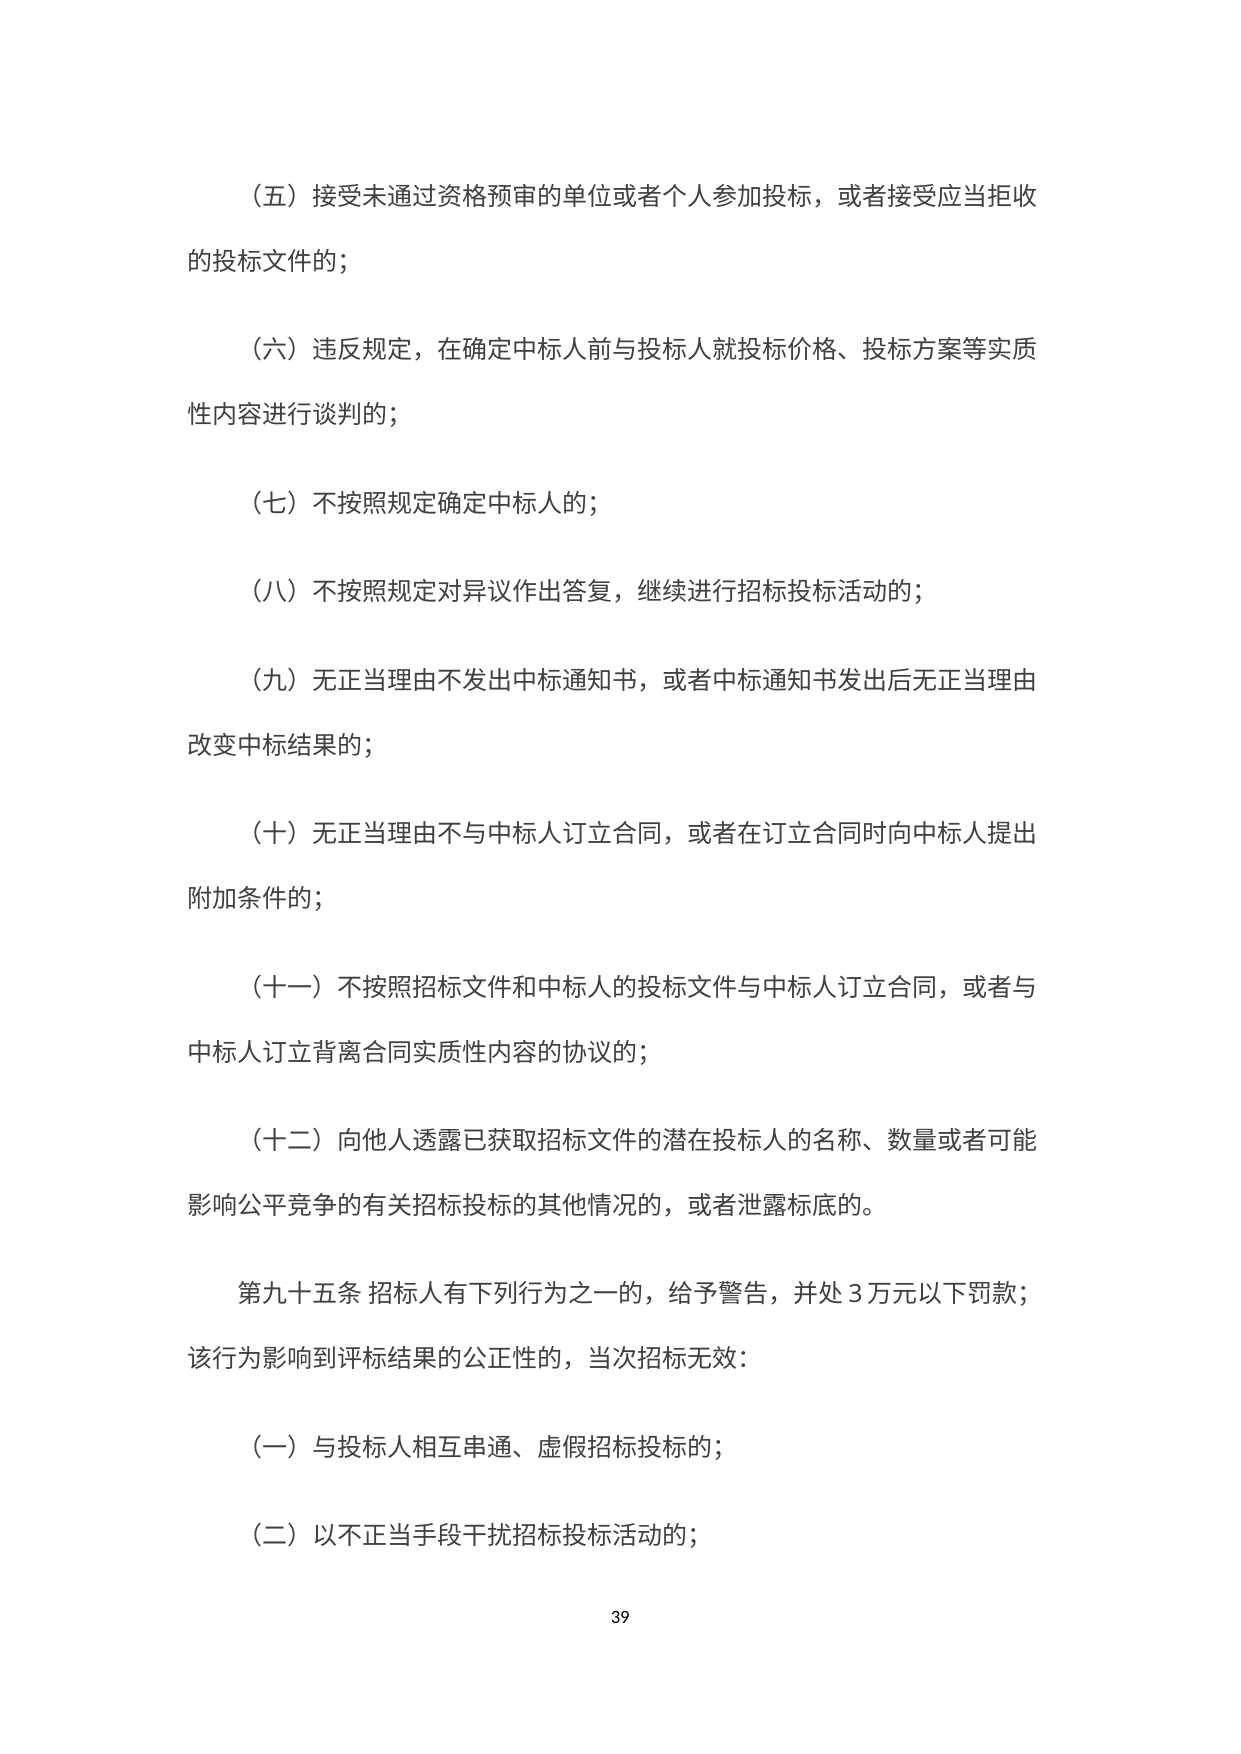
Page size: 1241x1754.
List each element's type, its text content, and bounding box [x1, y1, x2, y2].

text （七）不按照规定确定中标人的； [187, 469, 1053, 534]
text （五）接受未通过资格预审的单位或者个人参加投标，或者接受应当拒收的投标文件的； [187, 162, 1053, 292]
text （十一）不按照招标文件和中标人的投标文件与中标人订立合同，或者与中标人订立背离合同实质性内容的协议的； [187, 953, 1053, 1083]
text （九）无正当理由不发出中标通知书，或者中标通知书发出后无正当理由改变中标结果的； [187, 646, 1053, 776]
text （六）违反规定，在确定中标人前与投标人就投标价格、投标方案等实质性内容进行谈判的； [187, 315, 1053, 445]
text （一）与投标人相互串通、虚假招标投标的； [187, 1413, 1053, 1478]
text （二）以不正当手段干扰招标投标活动的； [187, 1501, 1053, 1566]
text （十二）向他人透露已获取招标文件的潜在投标人的名称、数量或者可能影响公平竞争的有关招标投标的其他情况的，或者泄露标底的。 [187, 1106, 1053, 1236]
text （十）无正当理由不与中标人订立合同，或者在订立合同时向中标人提出附加条件的； [187, 799, 1053, 929]
text （八）不按照规定对异议作出答复，继续进行招标投标活动的； [187, 557, 1053, 622]
text 第九十五条 招标人有下列行为之一的，给予警告，并处3万元以下罚款；该行为影响到评标结果的公正性的，当次招标无效： [187, 1259, 1053, 1389]
